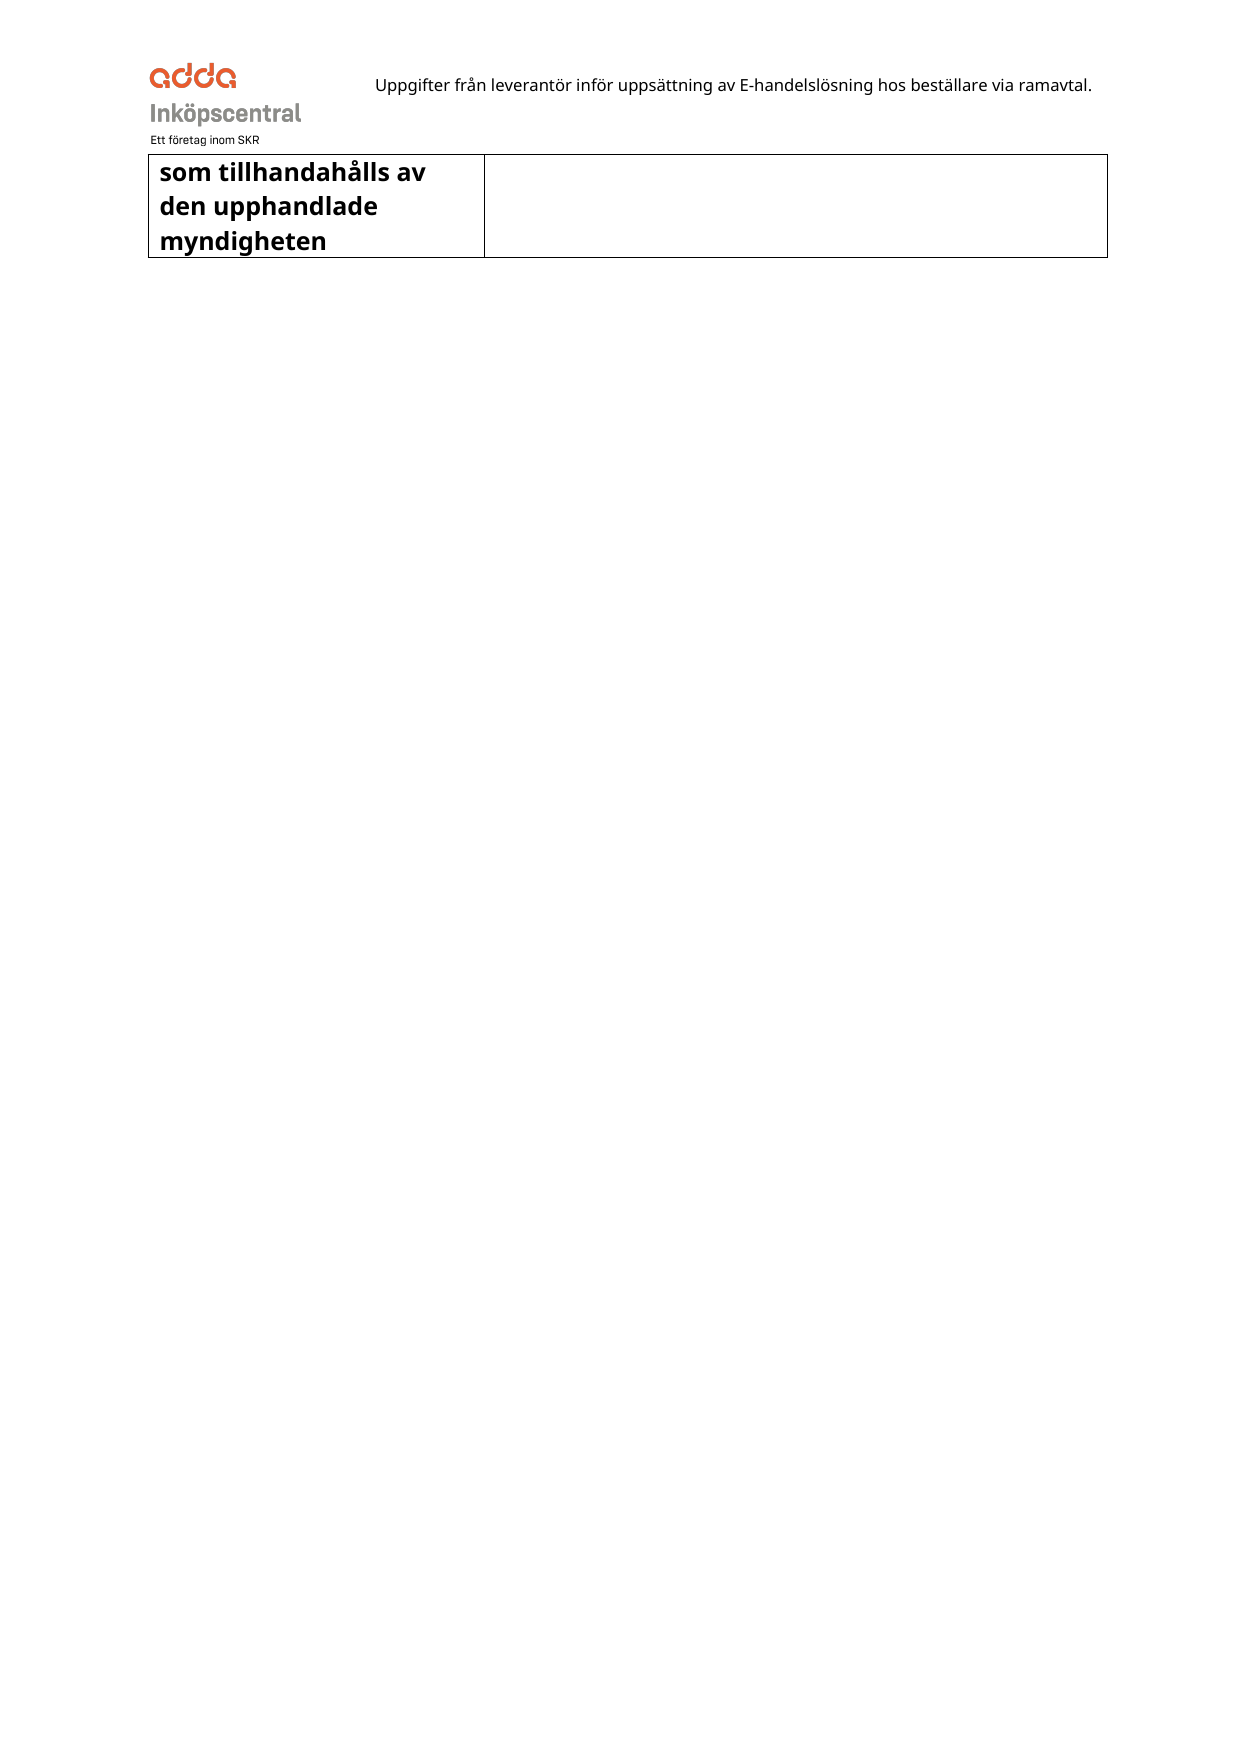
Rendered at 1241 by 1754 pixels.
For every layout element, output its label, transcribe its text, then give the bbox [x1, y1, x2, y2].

table_cell Cellstrukturerad mall som tillhandahålls av den upphandlade myndigheten [149, 155, 484, 257]
table_cell [485, 155, 1107, 257]
picture [147, 61, 301, 146]
